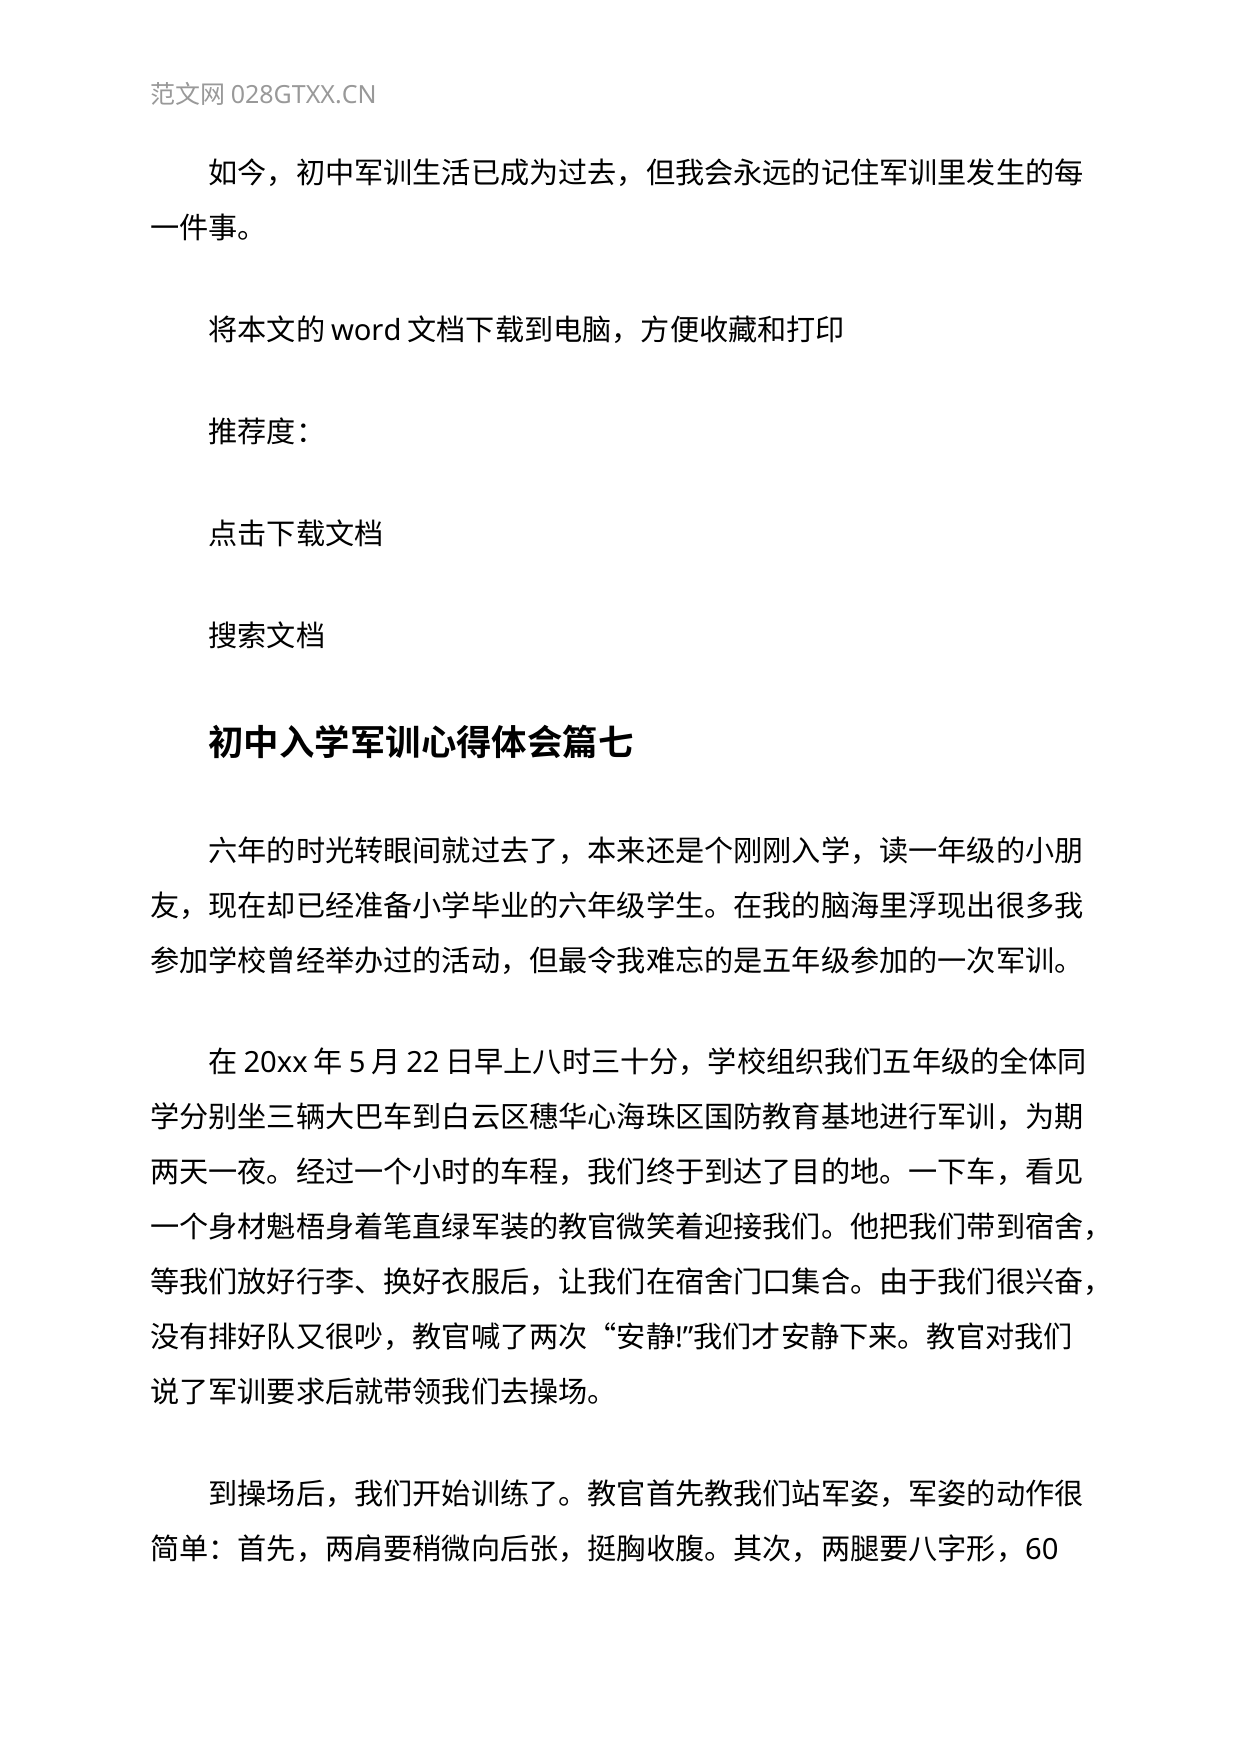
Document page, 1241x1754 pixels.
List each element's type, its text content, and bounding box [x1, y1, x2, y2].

text 搜索文档 [150, 612, 1090, 654]
text 点击下载文档 [150, 510, 1090, 553]
text 初中入学军训心得体会篇七 [150, 714, 1090, 765]
text 将本文的word文档下载到电脑，方便收藏和打印 [150, 307, 1090, 349]
text 在20xx年5月22日早上八时三十分，学校组织我们五年级的全体同学分别坐三辆大巴车到白云区穗华心海珠区国防教育基地进行军训，为期两天一夜。经过一个小时的车程，我们终于到达了目的地。一下车，看见一个身材魁梧身着笔直绿军装的教官微笑着迎接我们。他把我们带到宿舍，等我们放好行李、换好衣服后，让我们在宿舍门口集合。由于我们很兴奋，没有排好队又很吵，教官喊了两次“安静!”我们才安静下来。教官对我们说了军训要求后就带领我们去操场。 [150, 1039, 1090, 1411]
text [150, 1470, 1090, 1568]
text 如今，初中军训生活已成为过去，但我会永远的记住军训里发生的每一件事。 [150, 150, 1090, 247]
text 六年的时光转眼间就过去了，本来还是个刚刚入学，读一年级的小朋友，现在却已经准备小学毕业的六年级学生。在我的脑海里浮现出很多我参加学校曾经举办过的活动，但最令我难忘的是五年级参加的一次军训。 [150, 827, 1090, 979]
text 推荐度： [150, 409, 1090, 451]
